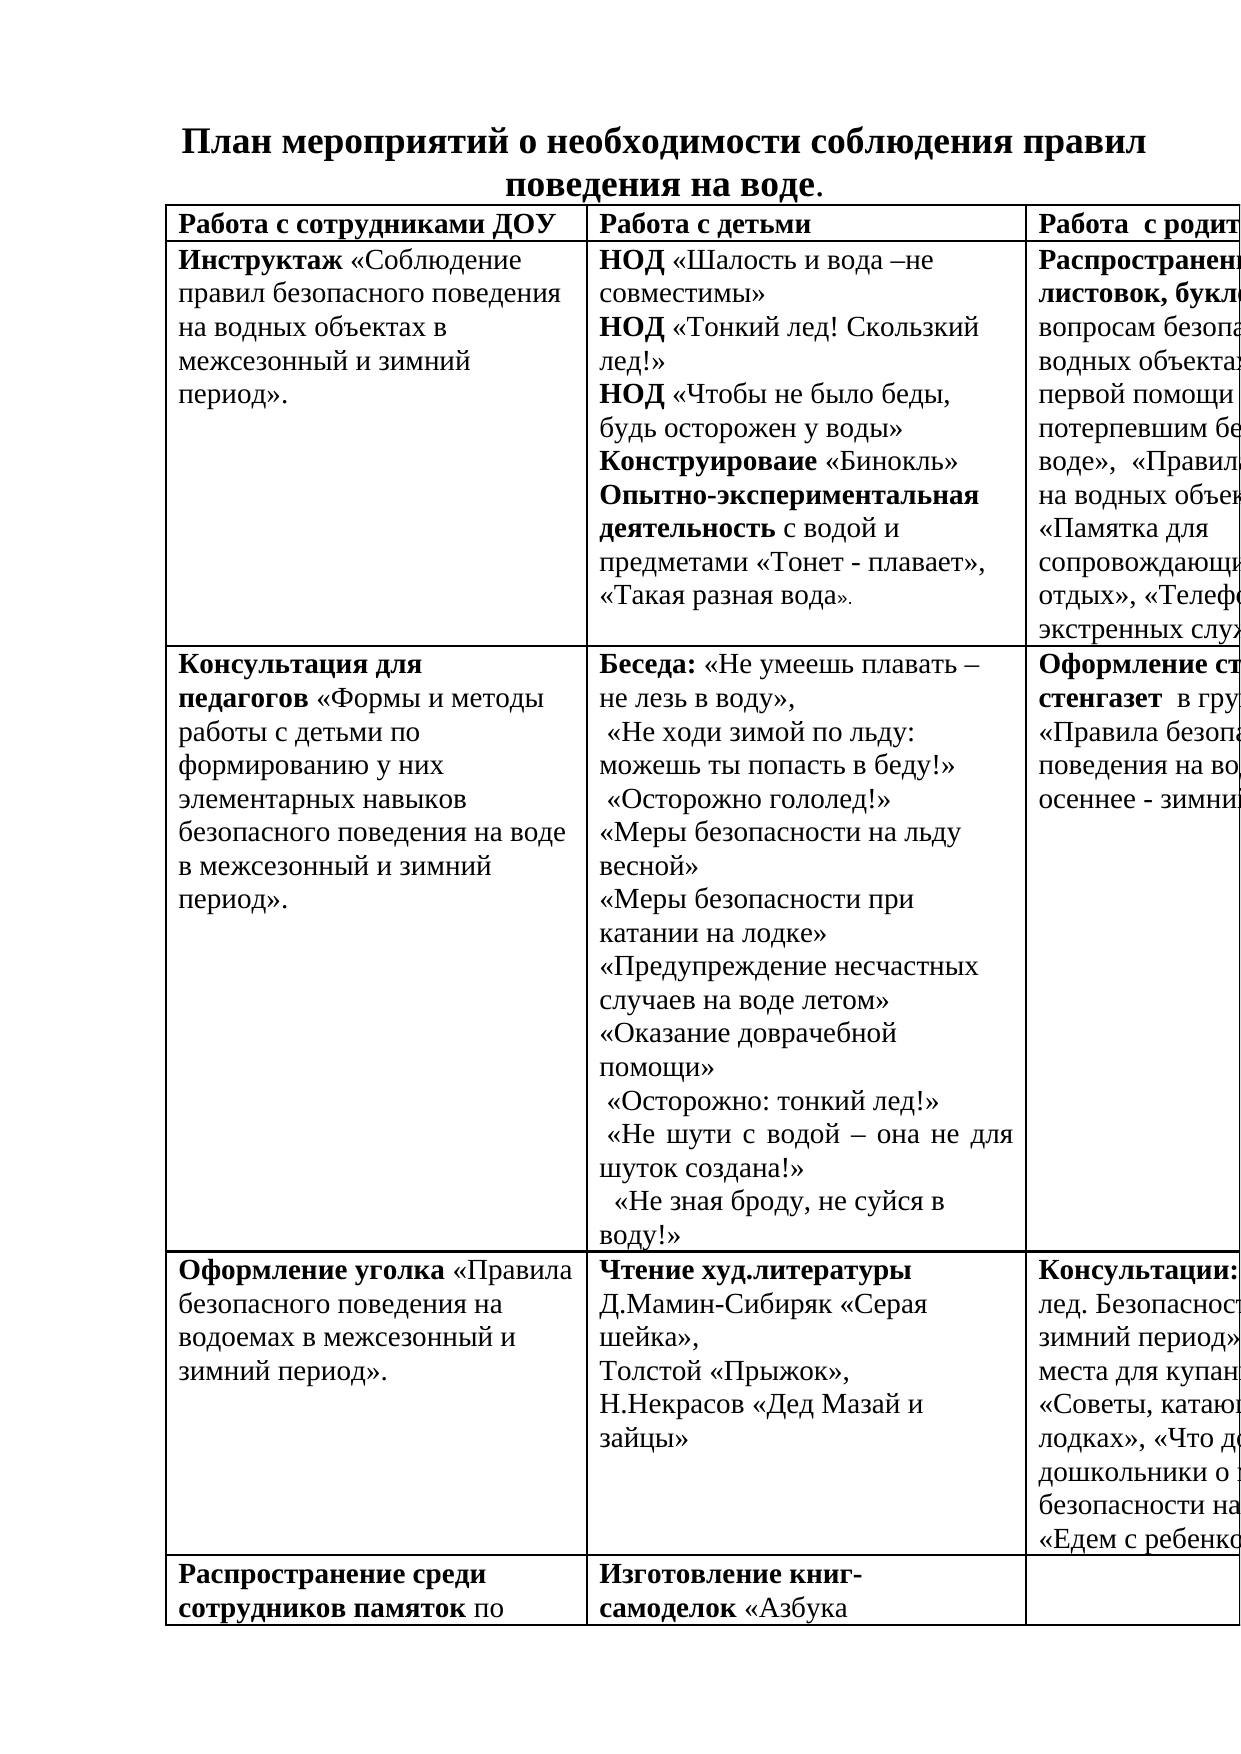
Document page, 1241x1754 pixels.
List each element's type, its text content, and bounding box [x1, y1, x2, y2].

table_cell Консультация для педагогов «Формы и методы работы с детьми по формированию у них элементарных навыков безопасного поведения на воде в межсезонный и зимний период». [167, 647, 586, 1250]
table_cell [167, 1556, 586, 1623]
text План мероприятий о необходимости соблюдения правил поведения на воде. [177, 118, 1152, 204]
table_cell Беседа: «Не умеешь плавать – не лезь в воду», «Не ходи зимой по льду: можешь ты попасть в беду!» «Осторожно гололед!» «Меры безопасности на льду весной» «Меры безопасности при катании на лодке» «Предупреждение несчастных случаев на воде летом» «Оказание доврачебной помощи» «Осторожно: тонкий лед!» «Не шути с водой – она не для шуток создана!» «Не зная броду, не суйся в воду!» [588, 647, 1025, 1250]
table_cell Консультации: «Тонкий лед. Безопасность на воде в зимний период», «Запретные места для купания», «Советы, катающимся на лодках», «Что должны знать дошкольники о мерах безопасности на воде», «Едем с ребенком на море». [1027, 1253, 1239, 1554]
table_cell Распространение памяток, листовок, буклетов по вопросам безопасности на водных объектах: «Оказание первой помощи людям, потерпевшим бедствие на воде», «Правила поведения на водных объектах», «Памятка для сопровождающих детей на отдых», «Телефоны вызова экстренных служб района». [1027, 242, 1239, 644]
table_cell Инструктаж «Соблюдение правил безопасного поведения на водных объектах в межсезонный и зимний период». [167, 242, 586, 644]
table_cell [588, 1556, 1025, 1623]
table_header Работа с родителями [1027, 206, 1239, 240]
table_cell Оформление стендов и стенгазет в группах: «Правила безопасности поведения на водоемах в осеннее - зимний период». [1027, 647, 1239, 1250]
table_header Работа с сотрудниками ДОУ [167, 206, 586, 240]
table_cell [1027, 1556, 1239, 1623]
table_cell Чтение худ.литературы Д.Мамин-Сибиряк «Серая шейка», Толстой «Прыжок», Н.Некрасов «Дед Мазай и зайцы» [588, 1253, 1025, 1554]
table_cell НОД «Шалость и вода –не совместимы» НОД «Тонкий лед! Скользкий лед!» НОД «Чтобы не было беды, будь осторожен у воды» Конструироваие «Бинокль» Опытно-экспериментальная деятельность с водой и предметами «Тонет - плавает», «Такая разная вода». [588, 242, 1025, 644]
table_header Работа с детьми [588, 206, 1025, 240]
table_cell Оформление уголка «Правила безопасного поведения на водоемах в межсезонный и зимний период». [167, 1253, 586, 1554]
